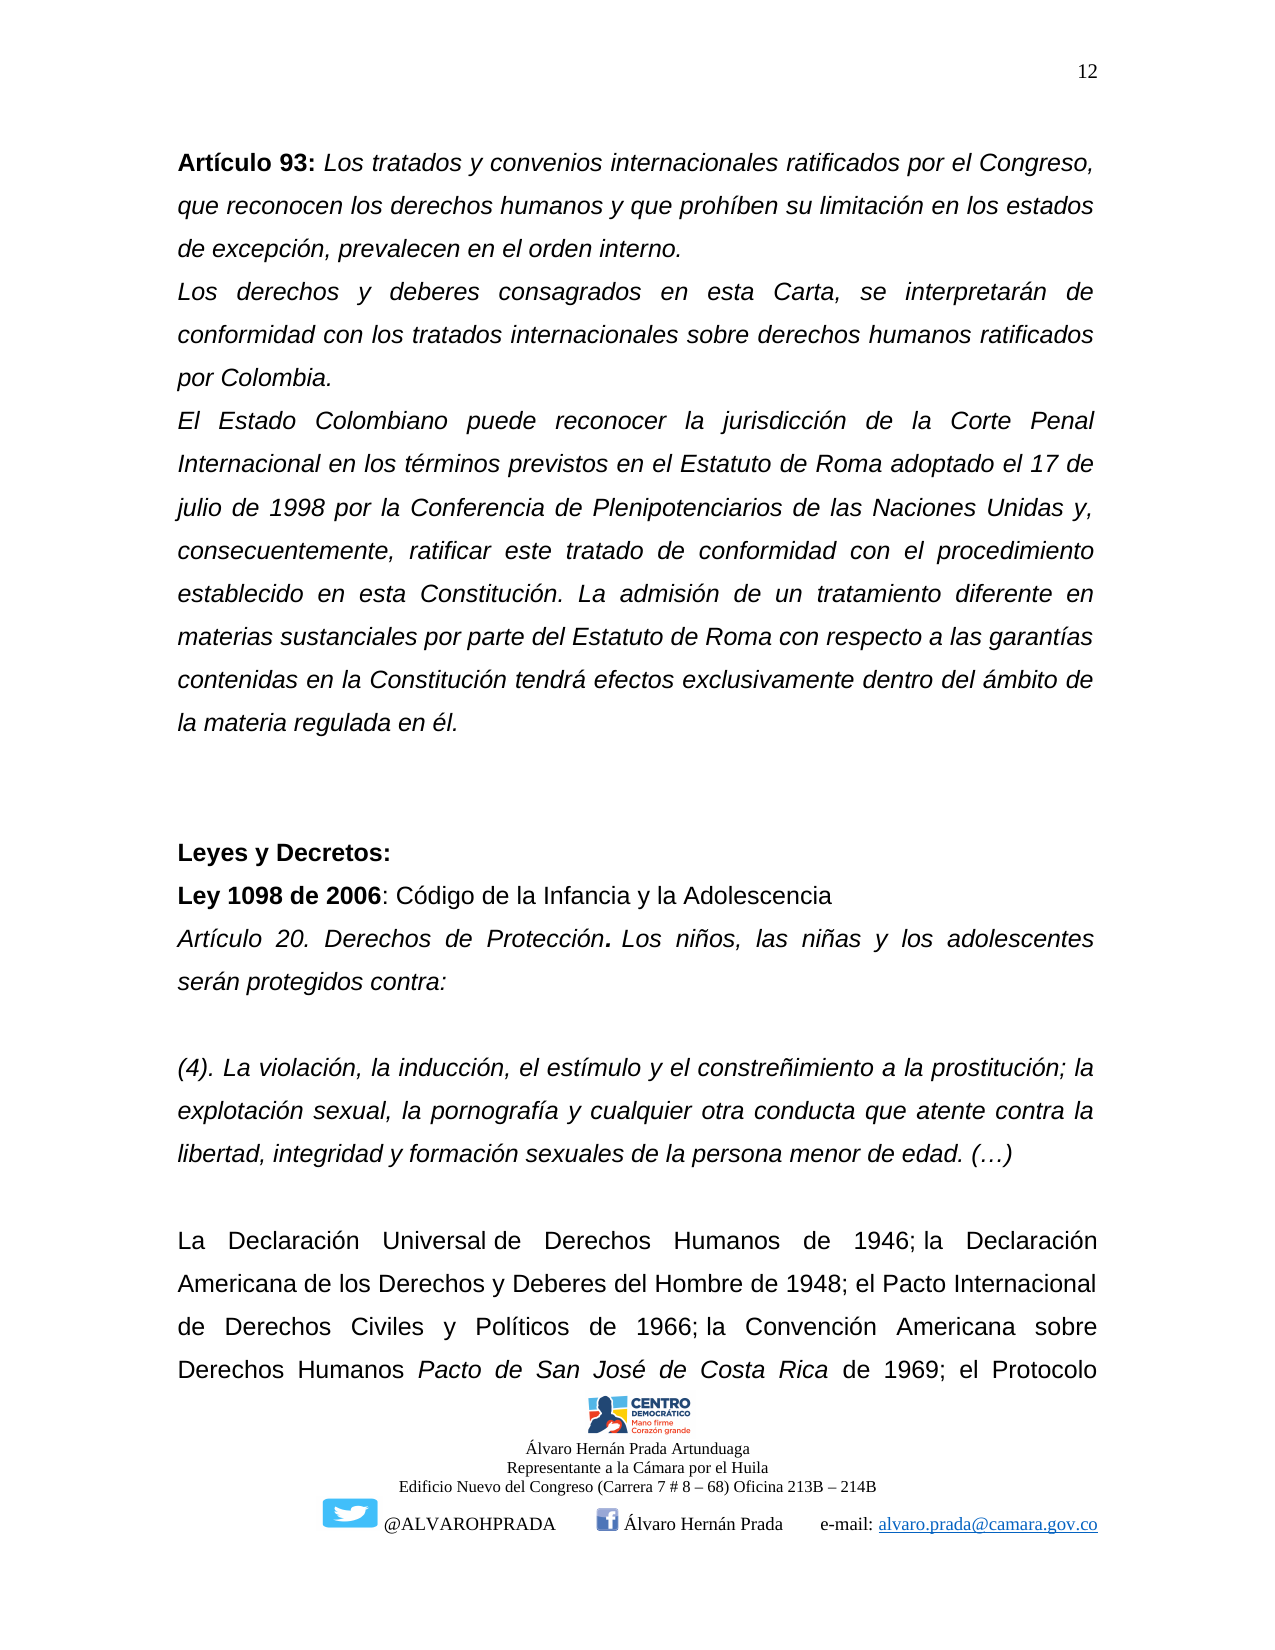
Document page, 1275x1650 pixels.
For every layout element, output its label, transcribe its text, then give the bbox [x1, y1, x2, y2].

picture [584, 1390, 696, 1439]
text Ley 1098 de 2006: Código de la Infancia y la Adolescencia [177, 881, 1098, 909]
text Los derechos y deberes consagrados en esta Carta, se interpretarán de conformidad con los tratados internacionales sobre derechos humanos ratificados por Colombia. [177, 277, 1098, 392]
picture [596, 1508, 619, 1531]
text El Estado Colombiano puede reconocer la jurisdicción de la Corte Penal Internacional en los términos previstos en el Estatuto de Roma adoptado el 17 de julio de 1998 por la Conferencia de Plenipotenciarios de las Naciones Unidas y, consecuentemente, ratificar este tratado de conformidad con el procedimiento establecido en esta Constitución. La admisión de un tratamiento diferente en materias sustanciales por parte del Estatuto de Roma con respecto a las garantías contenidas en la Constitución tendrá efectos exclusivamente dentro del ámbito de la materia regulada en él. [177, 406, 1098, 737]
text Artículo 20. Derechos de Protección. Los niños, las niñas y los adolescentes serán protegidos contra: [177, 924, 1098, 996]
picture [316, 1496, 384, 1531]
text (4). La violación, la inducción, el estímulo y el constreñimiento a la prostitución; la explotación sexual, la pornografía y cualquier otra conducta que atente contra la libertad, integridad y formación sexuales de la persona menor de edad. (…) [177, 1053, 1098, 1168]
text Leyes y Decretos: [177, 838, 1098, 866]
text Artículo 93: Los tratados y convenios internacionales ratificados por el Congreso, que reconocen los derechos humanos y que prohíben su limitación en los estados de excepción, prevalecen en el orden interno. [177, 148, 1098, 263]
